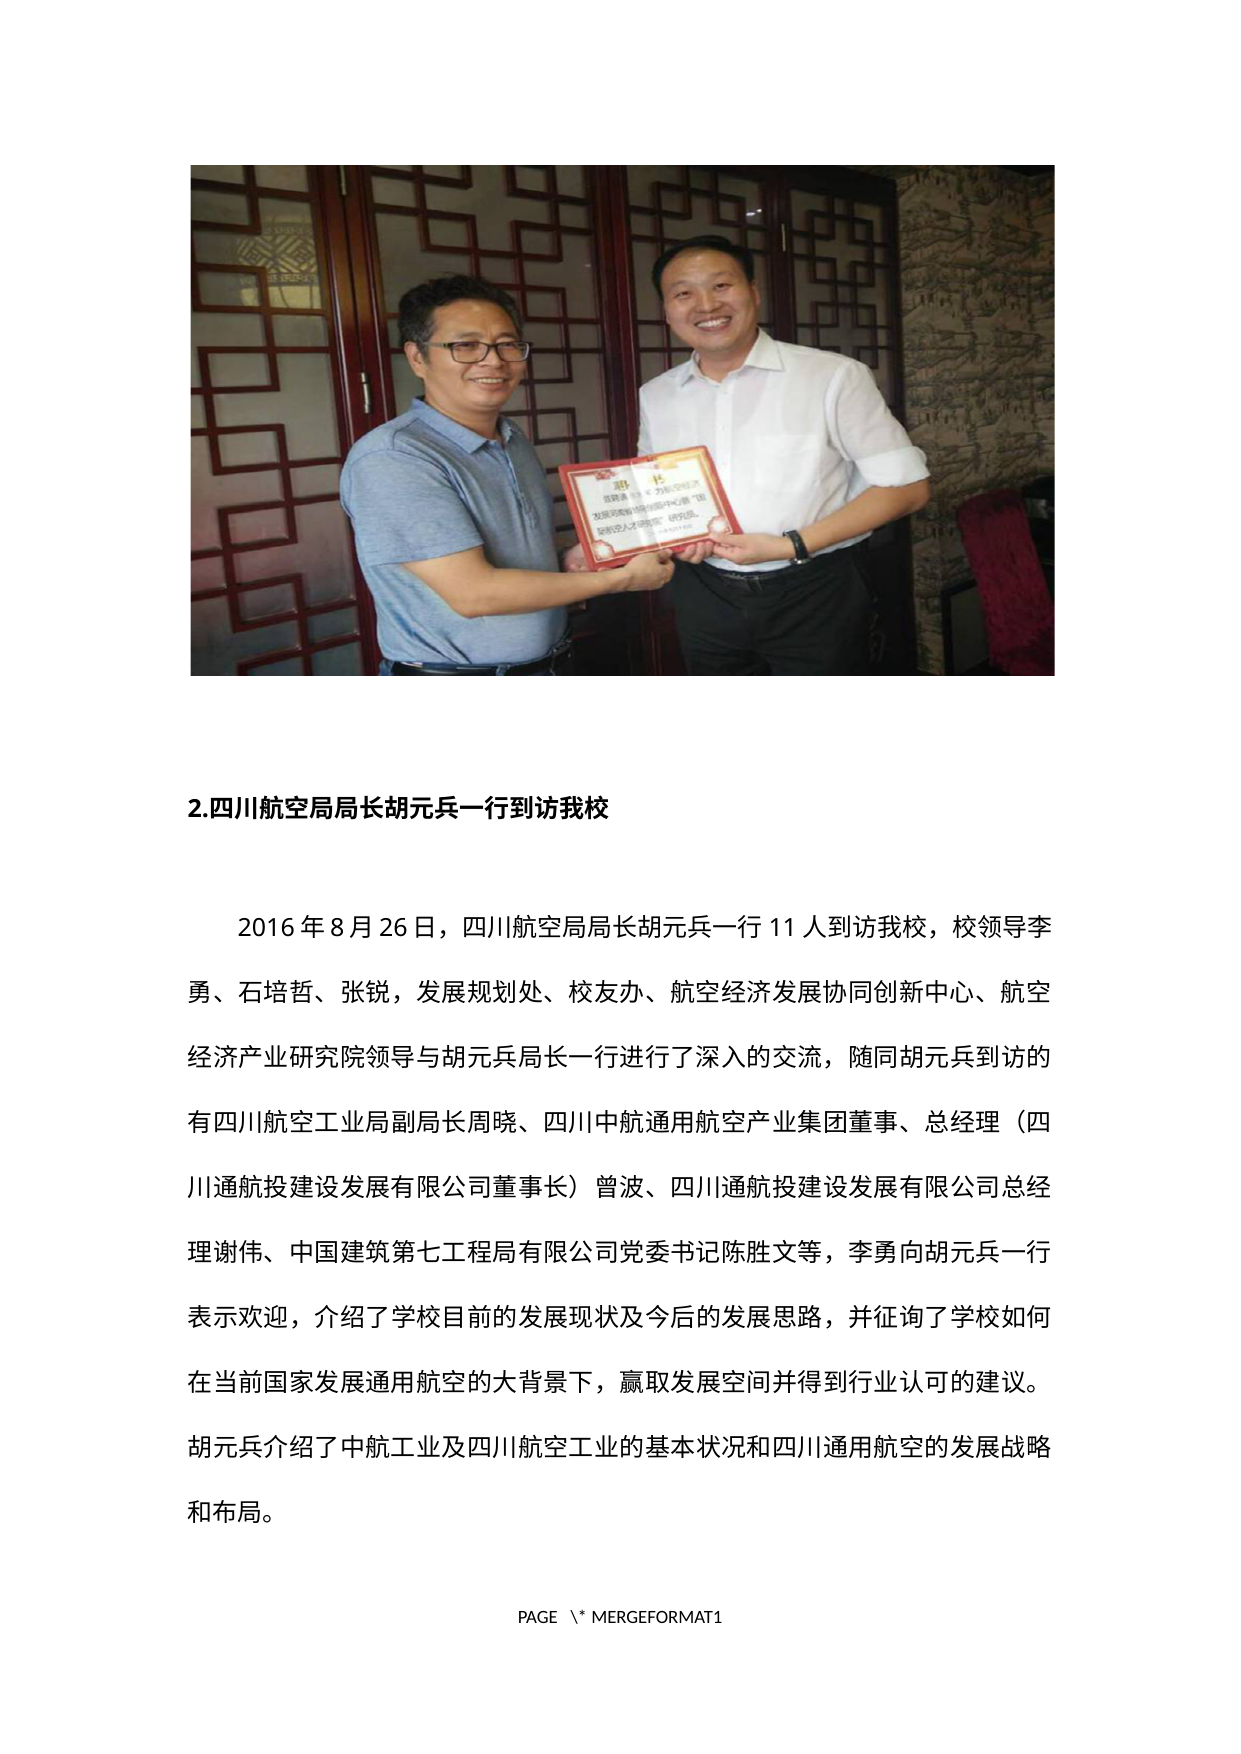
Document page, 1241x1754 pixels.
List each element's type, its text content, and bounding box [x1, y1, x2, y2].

subtitle 2.四川航空局局长胡元兵一行到访我校 [187, 774, 1053, 839]
text 2016年8月26日，四川航空局局长胡元兵一行11人到访我校，校领导李勇、石培哲、张锐，发展规划处、校友办、航空经济发展协同创新中心、航空经济产业研究院领导与胡元兵局长一行进行了深入的交流，随同胡元兵到访的有四川航空工业局副局长周晓、四川中航通用航空产业集团董事、总经理（四川通航投建设发展有限公司董事长）曾波、四川通航投建设发展有限公司总经理谢伟、中国建筑第七工程局有限公司党委书记陈胜文等，李勇向胡元兵一行表示欢迎，介绍了学校目前的发展现状及今后的发展思路，并征询了学校如何在当前国家发展通用航空的大背景下，赢取发展空间并得到行业认可的建议。胡元兵介绍了中航工业及四川航空工业的基本状况和四川通用航空的发展战略和布局。 [187, 893, 1053, 1543]
picture [190, 165, 1055, 676]
